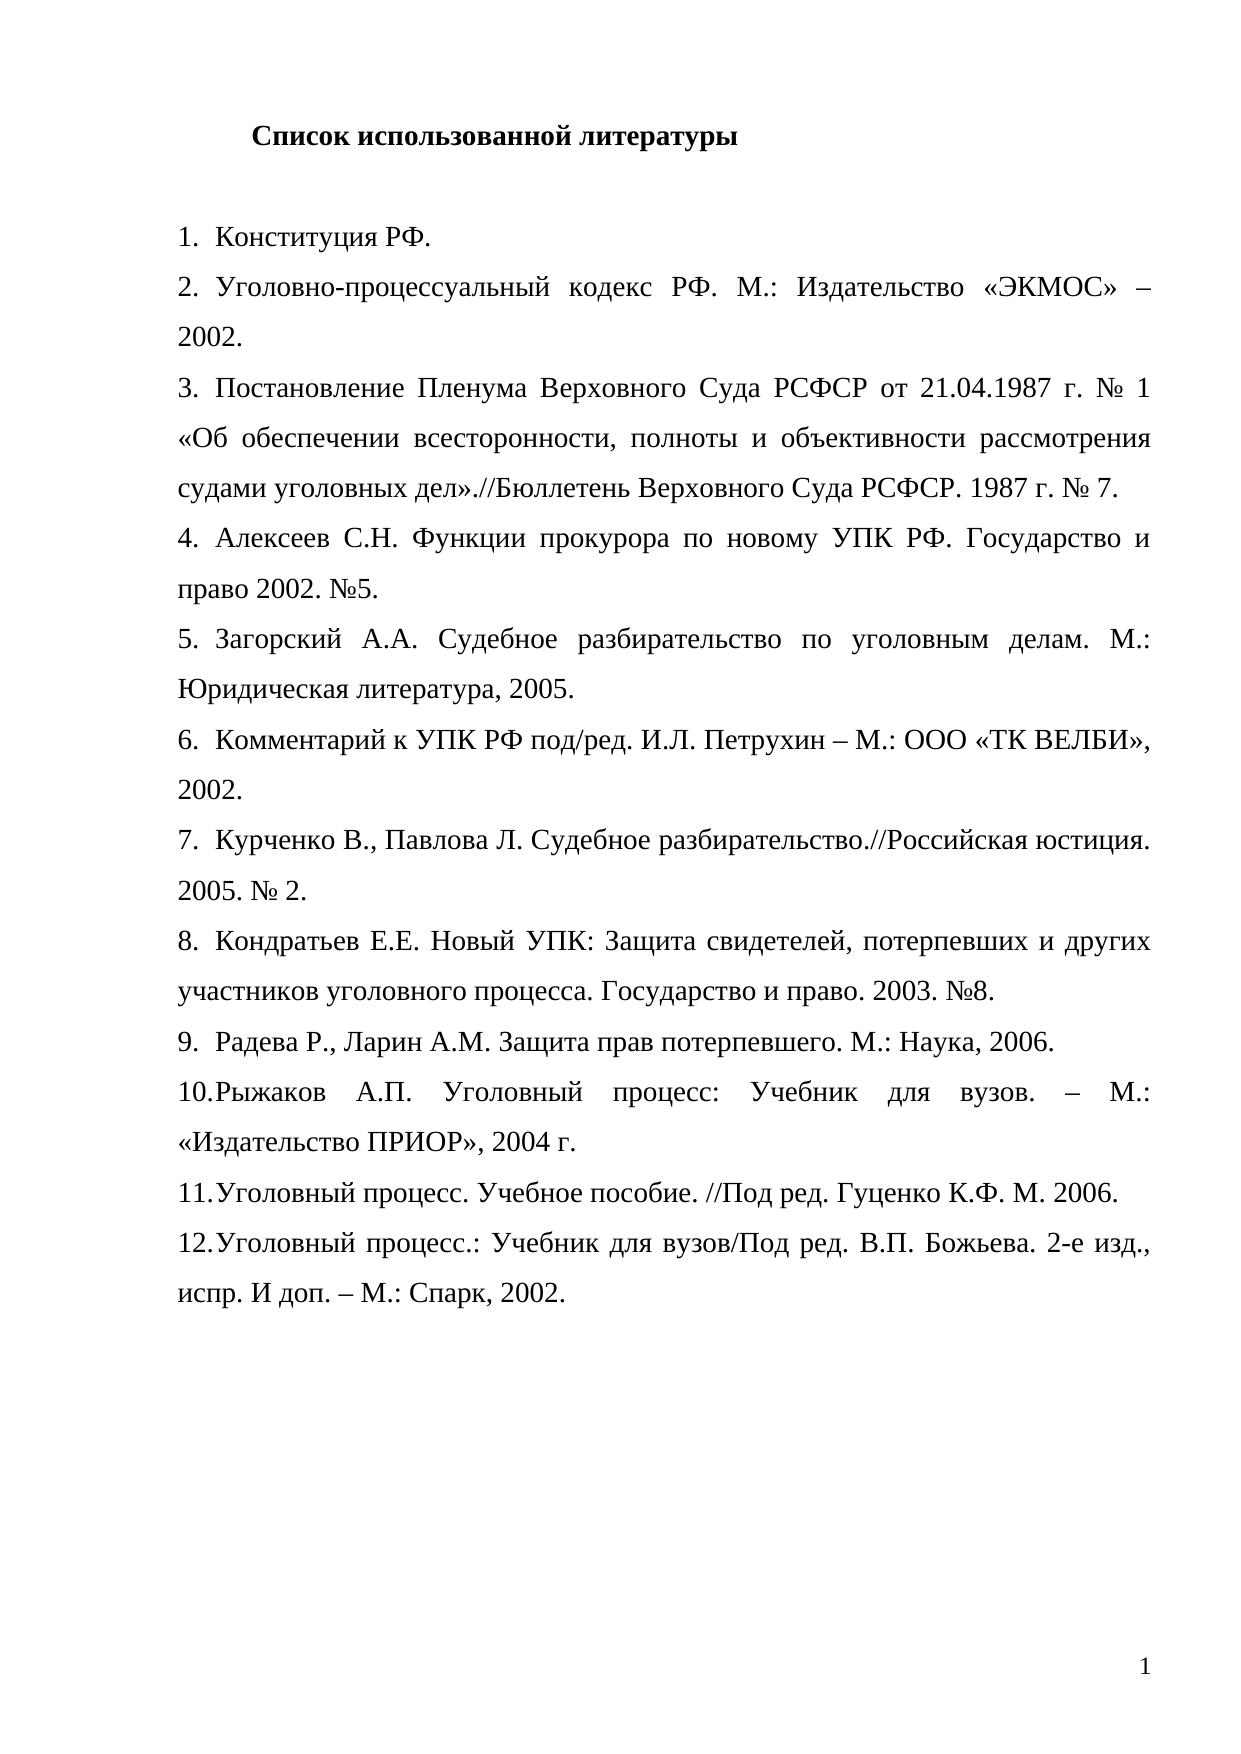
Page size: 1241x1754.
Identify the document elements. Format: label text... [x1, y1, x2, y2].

text Список использованной литературы [177, 118, 1152, 152]
list Радева Р., Ларин А.М. Защита прав потерпевшего. М.: Наука, 2006. [177, 1024, 1152, 1057]
list Рыжаков А.П. Уголовный процесс: Учебник для вузов. – М.: «Издательство ПРИОР», 2004 г. [177, 1074, 1152, 1158]
list Алексеев С.Н. Функции прокурора по новому УПК РФ. Государство и право 2002. №5. [177, 521, 1152, 604]
list Загорский А.А. Судебное разбирательство по уголовным делам. М.: Юридическая литература, 2005. [177, 621, 1152, 705]
list Уголовно-процессуальный кодекс РФ. М.: Издательство «ЭКМОС» – 2002. [177, 269, 1152, 353]
list Курченко В., Павлова Л. Судебное разбирательство.//Российская юстиция. 2005. № 2. [177, 822, 1152, 906]
list Уголовный процесс. Учебное пособие. //Под ред. Гуценко К.Ф. М. 2006. [177, 1175, 1152, 1208]
list Комментарий к УПК РФ под/ред. И.Л. Петрухин – М.: ООО «ТК ВЕЛБИ», 2002. [177, 722, 1152, 806]
list Кондратьев Е.Е. Новый УПК: Защита свидетелей, потерпевших и других участников уголовного процесса. Государство и право. 2003. №8. [177, 923, 1152, 1007]
list Уголовный процесс.: Учебник для вузов/Под ред. В.П. Божьева. 2-е изд., испр. И доп. – М.: Спарк, 2002. [177, 1225, 1152, 1309]
list Конституция РФ. [177, 219, 1152, 252]
list Постановление Пленума Верховного Суда РСФСР от 21.04.1987 г. № 1 «Об обеспечении всесторонности, полноты и объективности рассмотрения судами уголовных дел».//Бюллетень Верховного Суда РСФСР. . № 7. [177, 370, 1152, 504]
